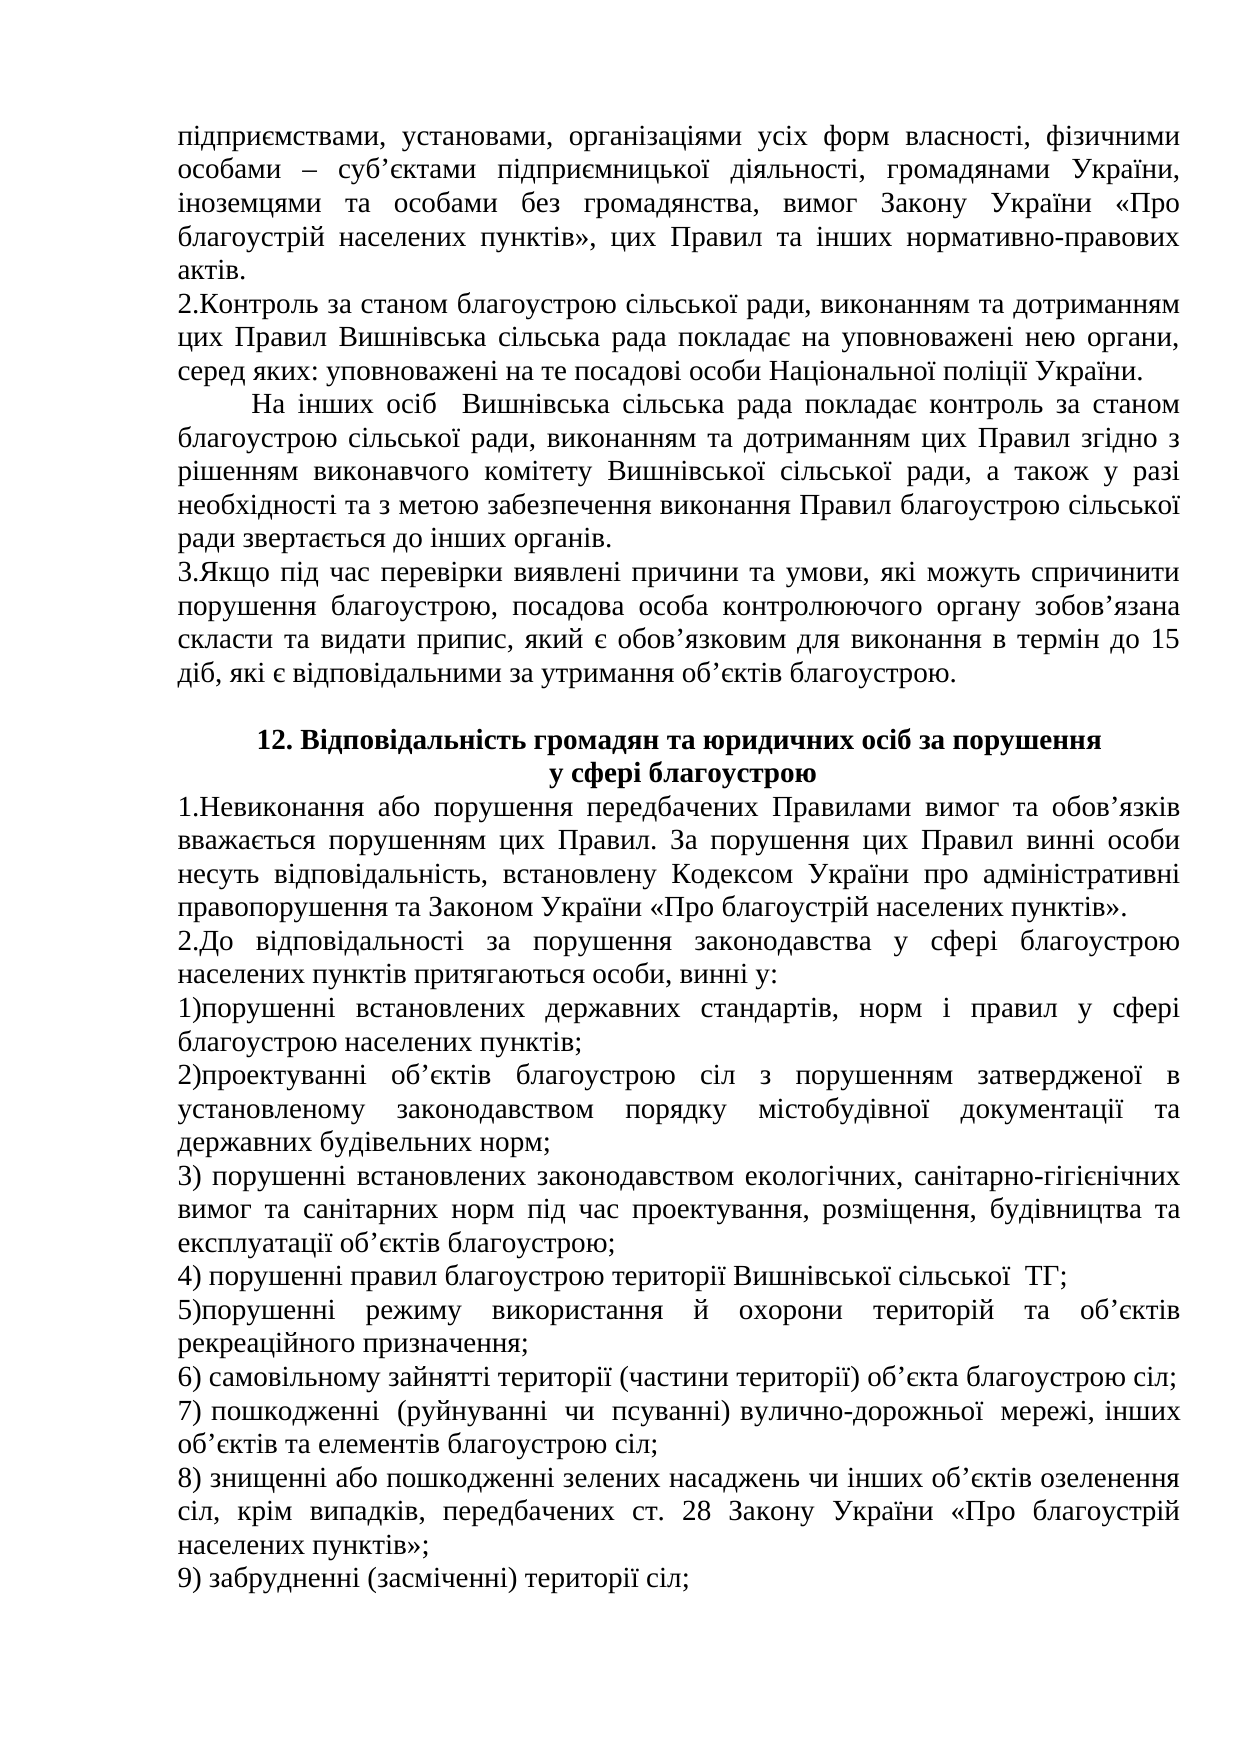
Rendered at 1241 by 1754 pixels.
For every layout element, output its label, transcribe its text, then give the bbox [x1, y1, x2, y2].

text у сфері благоустрою [177, 755, 1181, 789]
text 1.Невиконання або порушення передбачених Правилами вимог та обов’язків вважається порушенням цих Правил. За порушення цих Правил винні особи несуть відповідальність, встановлену Кодексом України про адміністративні правопорушення та Законом України «Про благоустрій населених пунктів». [177, 789, 1181, 923]
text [177, 118, 1181, 286]
text 9) забрудненні (засміченні) території сіл; [177, 1560, 1181, 1594]
text 3) порушенні встановлених законодавством екологічних, санітарно-гігієнічних вимог та санітарних норм під час проектування, розміщення, будівництва та експлуатації об’єктів благоустрою; [177, 1158, 1181, 1258]
text 2)проектуванні об’єктів благоустрою сіл з порушенням затвердженої в установленому законодавством порядку містобудівної документації та державних будівельних норм; [177, 1057, 1181, 1158]
text 6) самовільному зайнятті території (частини території) об’єкта благоустрою сіл; [177, 1359, 1181, 1393]
text 2.До відповідальності за порушення законодавства у сфері благоустрою населених пунктів притягаються особи, винні у: [177, 923, 1181, 990]
text 4) порушенні правил благоустрою території Вишнівської сільської ТГ; [177, 1258, 1181, 1292]
text 1)порушенні встановлених державних стандартів, норм і правил у сфері благоустрою населених пунктів; [177, 990, 1181, 1057]
text 2.Контроль за станом благоустрою сільської ради, виконанням та дотриманням цих Правил Вишнівська сільська рада покладає на уповноважені нею органи, серед яких: уповноважені на те посадові особи Національної поліції України. [177, 286, 1181, 386]
text 5)порушенні режиму використання й охорони територій та об’єктів рекреаційного призначення; [177, 1292, 1181, 1359]
text 12. Відповідальність громадян та юридичних осіб за порушення [177, 722, 1181, 755]
text На інших осіб Вишнівська сільська рада покладає контроль за станом благоустрою сільської ради, виконанням та дотриманням цих Правил згідно з рішенням виконавчого комітету Вишнівської сільської ради, а також у разі необхідності та з метою забезпечення виконання Правил благоустрою сільської ради звертається до інших органів. [177, 386, 1181, 554]
text 3.Якщо під час перевірки виявлені причини та умови, які можуть спричинити порушення благоустрою, посадова особа контролюючого органу зобов’язана скласти та видати припис, який є обов’язковим для виконання в термін до 15 діб, які є відповідальними за утримання об’єктів благоустрою. [177, 554, 1181, 688]
text 8) знищенні або пошкодженні зелених насаджень чи інших об’єктів озеленення сіл, крім випадків, передбачених ст. 28 Закону України «Про благоустрій населених пунктів»; [177, 1460, 1181, 1560]
text 7) пошкодженні (руйнуванні чи псуванні) вулично-дорожньої мережі, інших об’єктів та елементів благоустрою сіл; [177, 1393, 1181, 1460]
